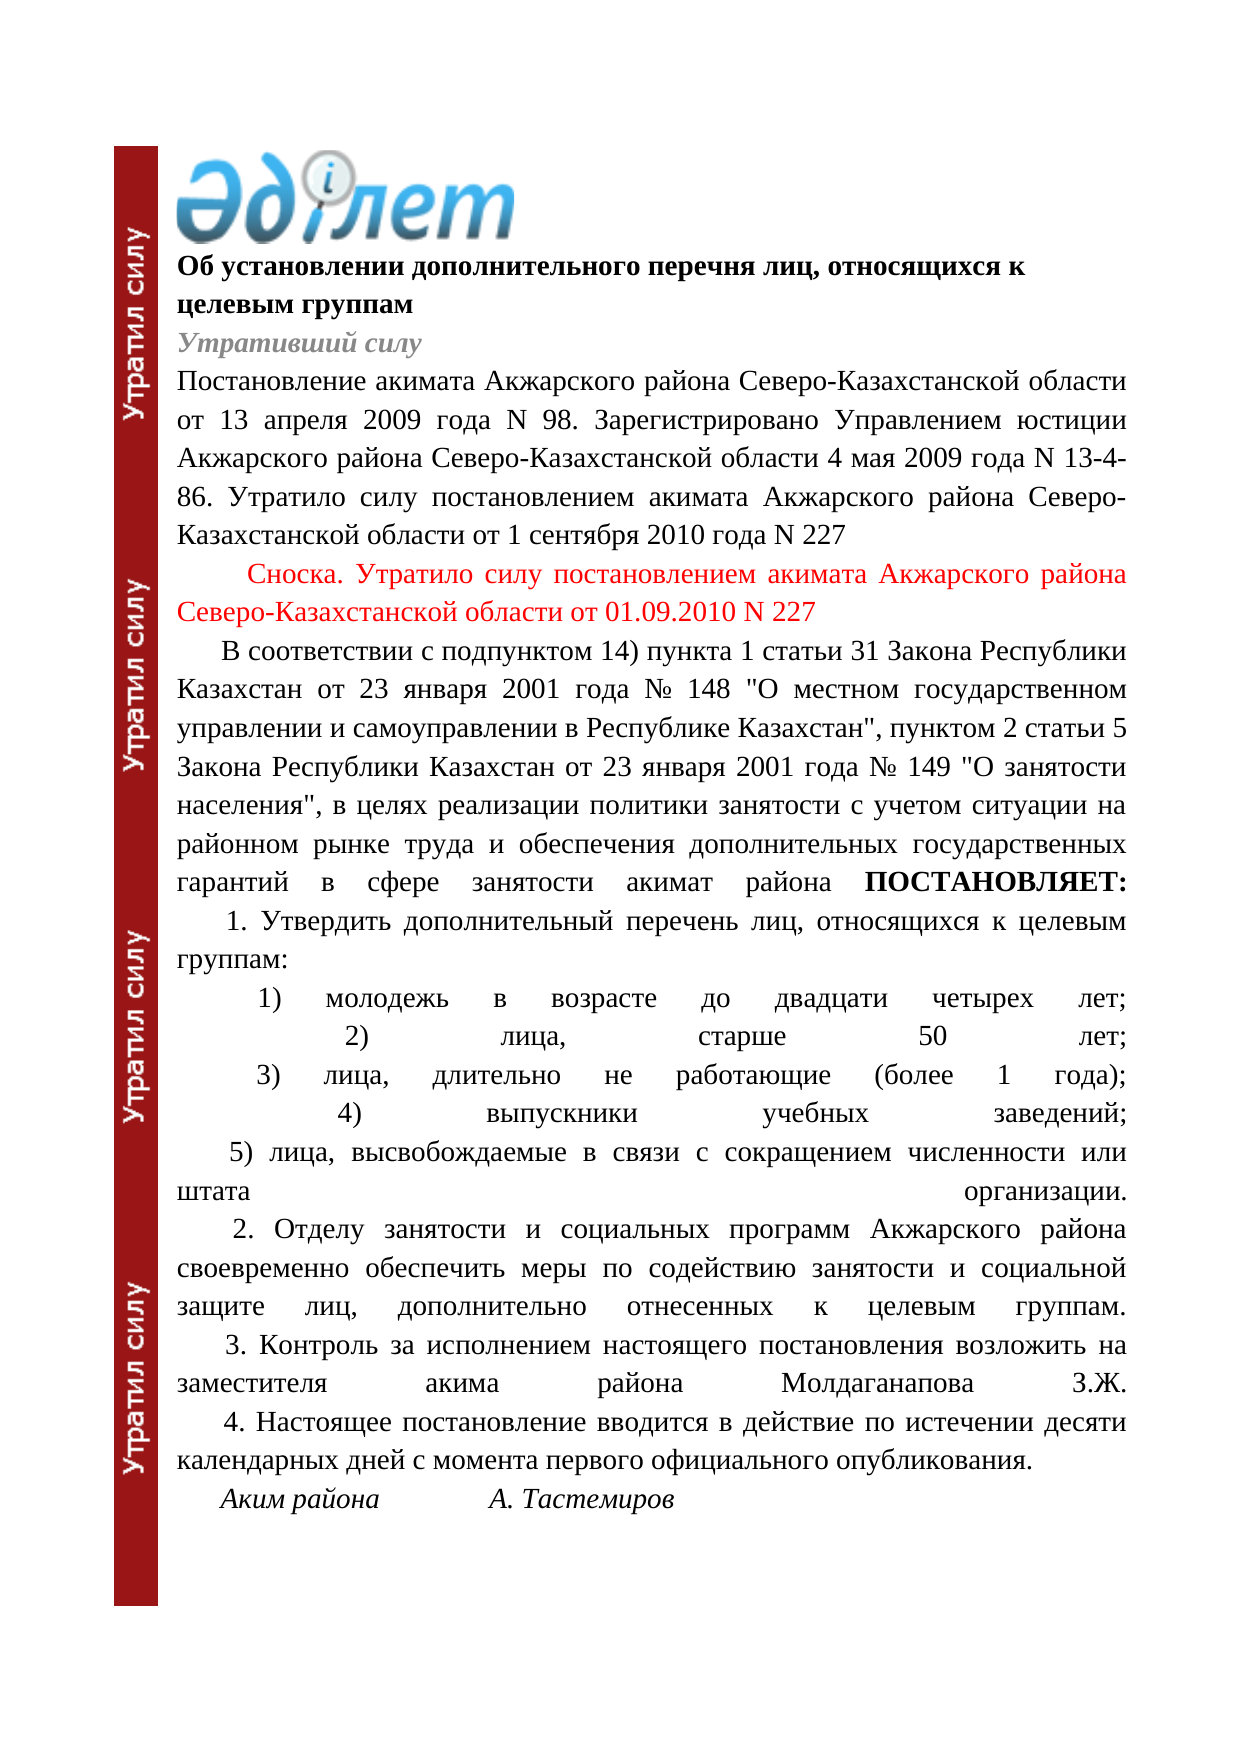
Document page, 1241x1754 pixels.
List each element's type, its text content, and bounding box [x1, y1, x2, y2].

picture [114, 358, 158, 363]
picture [114, 551, 158, 556]
text Сноска. Утратило силу постановлением акимата Акжарского района Северо-Казахстанской области от 01.09.2010 N 227 [112, 556, 1128, 628]
picture [114, 1514, 158, 1606]
text Постановление акимата Акжарского района Северо-Казахстанской области от 13 апреля 2009 года N 98. Зарегистрировано Управлением юстиции Акжарского района Северо-Казахстанской области 4 мая 2009 года N 13-4-86. Утратило силу постановлением акимата Акжарского района Северо-Казахстанской области от 1 сентября 2010 года N 227 [112, 363, 1128, 551]
picture [114, 628, 158, 633]
text Об установлении дополнительного перечня лиц, относящихся к целевым группам [112, 248, 1128, 320]
picture [114, 1476, 158, 1481]
text Утративший силу [112, 325, 1128, 358]
picture [176, 150, 515, 244]
text Аким района А. Тастемиров [112, 1481, 1128, 1514]
picture [114, 320, 158, 325]
picture [114, 146, 158, 248]
text В соответствии с подпунктом 14) пункта 1 статьи 31 Закона Республики Казахстан от 23 января 2001 года № 148 "О местном государственном управлении и самоуправлении в Республике Казахстан", пунктом 2 статьи 5 Закона Республики Казахстан от 23 января 2001 года № 149 "О занятости населения", в целях реализации политики занятости с учетом ситуации на районном рынке труда и обеспечения дополнительных государственных гарантий в сфере занятости акимат района ПОСТАНОВЛЯЕТ: 1. Утвердить дополнительный перечень лиц, относящихся к целевым группам: 1) молодежь в возрасте до двадцати четырех лет; 2) лица, старше 50 лет; 3) лица, длительно не работающие (более 1 года); 4) выпускники учебных заведений; 5) лица, высвобождаемые в связи с сокращением численности или штата организации. 2. Отделу занятости и социальных программ Акжарского района своевременно обеспечить меры по содействию занятости и социальной защите лиц, дополнительно отнесенных к целевым группам. 3. Контроль за исполнением настоящего постановления возложить на заместителя акима района Молдаганапова З.Ж. 4. Настоящее постановление вводится в действие по истечении десяти календарных дней с момента первого официального опубликования. [112, 633, 1128, 1476]
